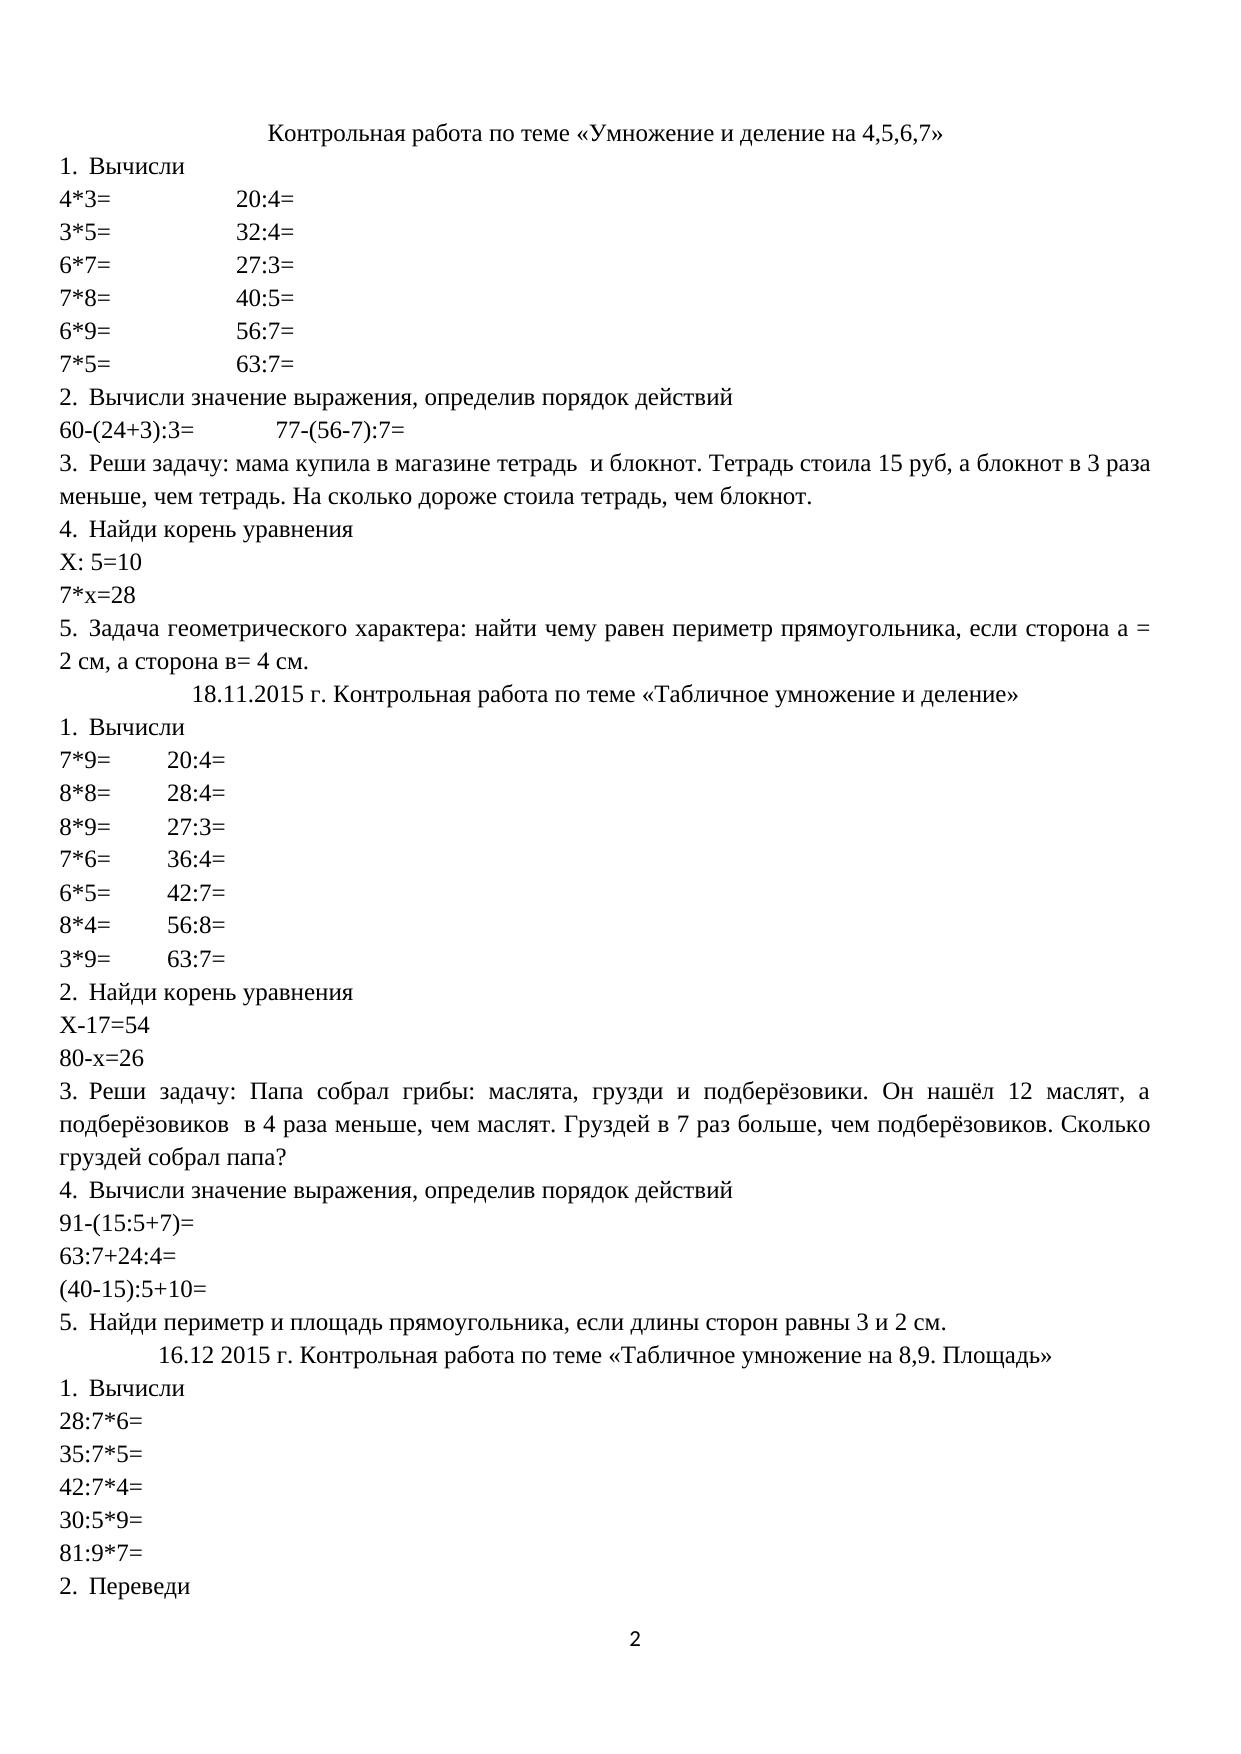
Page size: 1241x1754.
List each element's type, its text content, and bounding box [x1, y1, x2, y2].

list 4*3= 20:4= [59, 184, 1152, 213]
list 8*4= 56:8= [59, 911, 1152, 939]
list 7*6= 36:4= [59, 844, 1152, 873]
list Найди периметр и площадь прямоугольника, если длины сторон равны 3 и 2 см. [59, 1307, 1152, 1336]
list 30:5*9= [59, 1505, 1152, 1534]
list 3*5= 32:4= [59, 217, 1152, 246]
list Вычисли значение выражения, определив порядок действий [59, 382, 1152, 411]
list (40-15):5+10= [59, 1274, 1152, 1303]
list Вычисли [59, 1373, 1152, 1402]
list 8*8= 28:4= [59, 778, 1152, 807]
text 18.11.2015 г. Контрольная работа по теме «Табличное умножение и деление» [59, 679, 1152, 708]
list Найди корень уравнения [59, 514, 1152, 543]
list 91-(15:5+7)= [59, 1208, 1152, 1237]
list Контрольная работа по теме «Умножение и деление на 4,5,6,7» [59, 118, 1152, 147]
list 6*5= 42:7= [59, 878, 1152, 906]
list 8*9= 27:3= [59, 812, 1152, 840]
list Вычисли значение выражения, определив порядок действий [59, 1175, 1152, 1203]
list 7*9= 20:4= [59, 746, 1152, 774]
list 3*9= 63:7= [59, 944, 1152, 972]
list 7*8= 40:5= [59, 283, 1152, 312]
list Х: 5=10 [59, 547, 1152, 576]
list Вычисли [59, 151, 1152, 180]
list Вычисли [59, 712, 1152, 741]
list Х-17=54 [59, 1010, 1152, 1038]
list 60-(24+3):3= 77-(56-7):7= [59, 415, 1152, 444]
list 81:9*7= [59, 1538, 1152, 1567]
list 28:7*6= [59, 1406, 1152, 1435]
list 7*х=28 [59, 580, 1152, 609]
list 6*9= 56:7= [59, 316, 1152, 345]
list 63:7+24:4= [59, 1241, 1152, 1269]
list 7*5= 63:7= [59, 349, 1152, 378]
list Реши задачу: Папа собрал грибы: маслята, грузди и подберёзовики. Он нашёл 12 маслят, а подберёзовиков в 4 раза меньше, чем маслят. Груздей в 7 раз больше, чем подберёзовиков. Сколько груздей собрал папа? [59, 1076, 1152, 1171]
list 35:7*5= [59, 1439, 1152, 1468]
list 42:7*4= [59, 1472, 1152, 1501]
list Переведи [59, 1571, 1152, 1600]
list 6*7= 27:3= [59, 250, 1152, 279]
list Задача геометрического характера: найти чему равен периметр прямоугольника, если сторона а = 2 см, а сторона в= 4 см. [59, 613, 1152, 675]
list 80-х=26 [59, 1043, 1152, 1071]
list Найди корень уравнения [59, 977, 1152, 1005]
list Реши задачу: мама купила в магазине тетрадь и блокнот. Тетрадь стоила 15 руб, а блокнот в 3 раза меньше, чем тетрадь. На сколько дороже стоила тетрадь, чем блокнот. [59, 448, 1152, 510]
text 16.12 2015 г. Контрольная работа по теме «Табличное умножение на 8,9. Площадь» [59, 1340, 1152, 1369]
